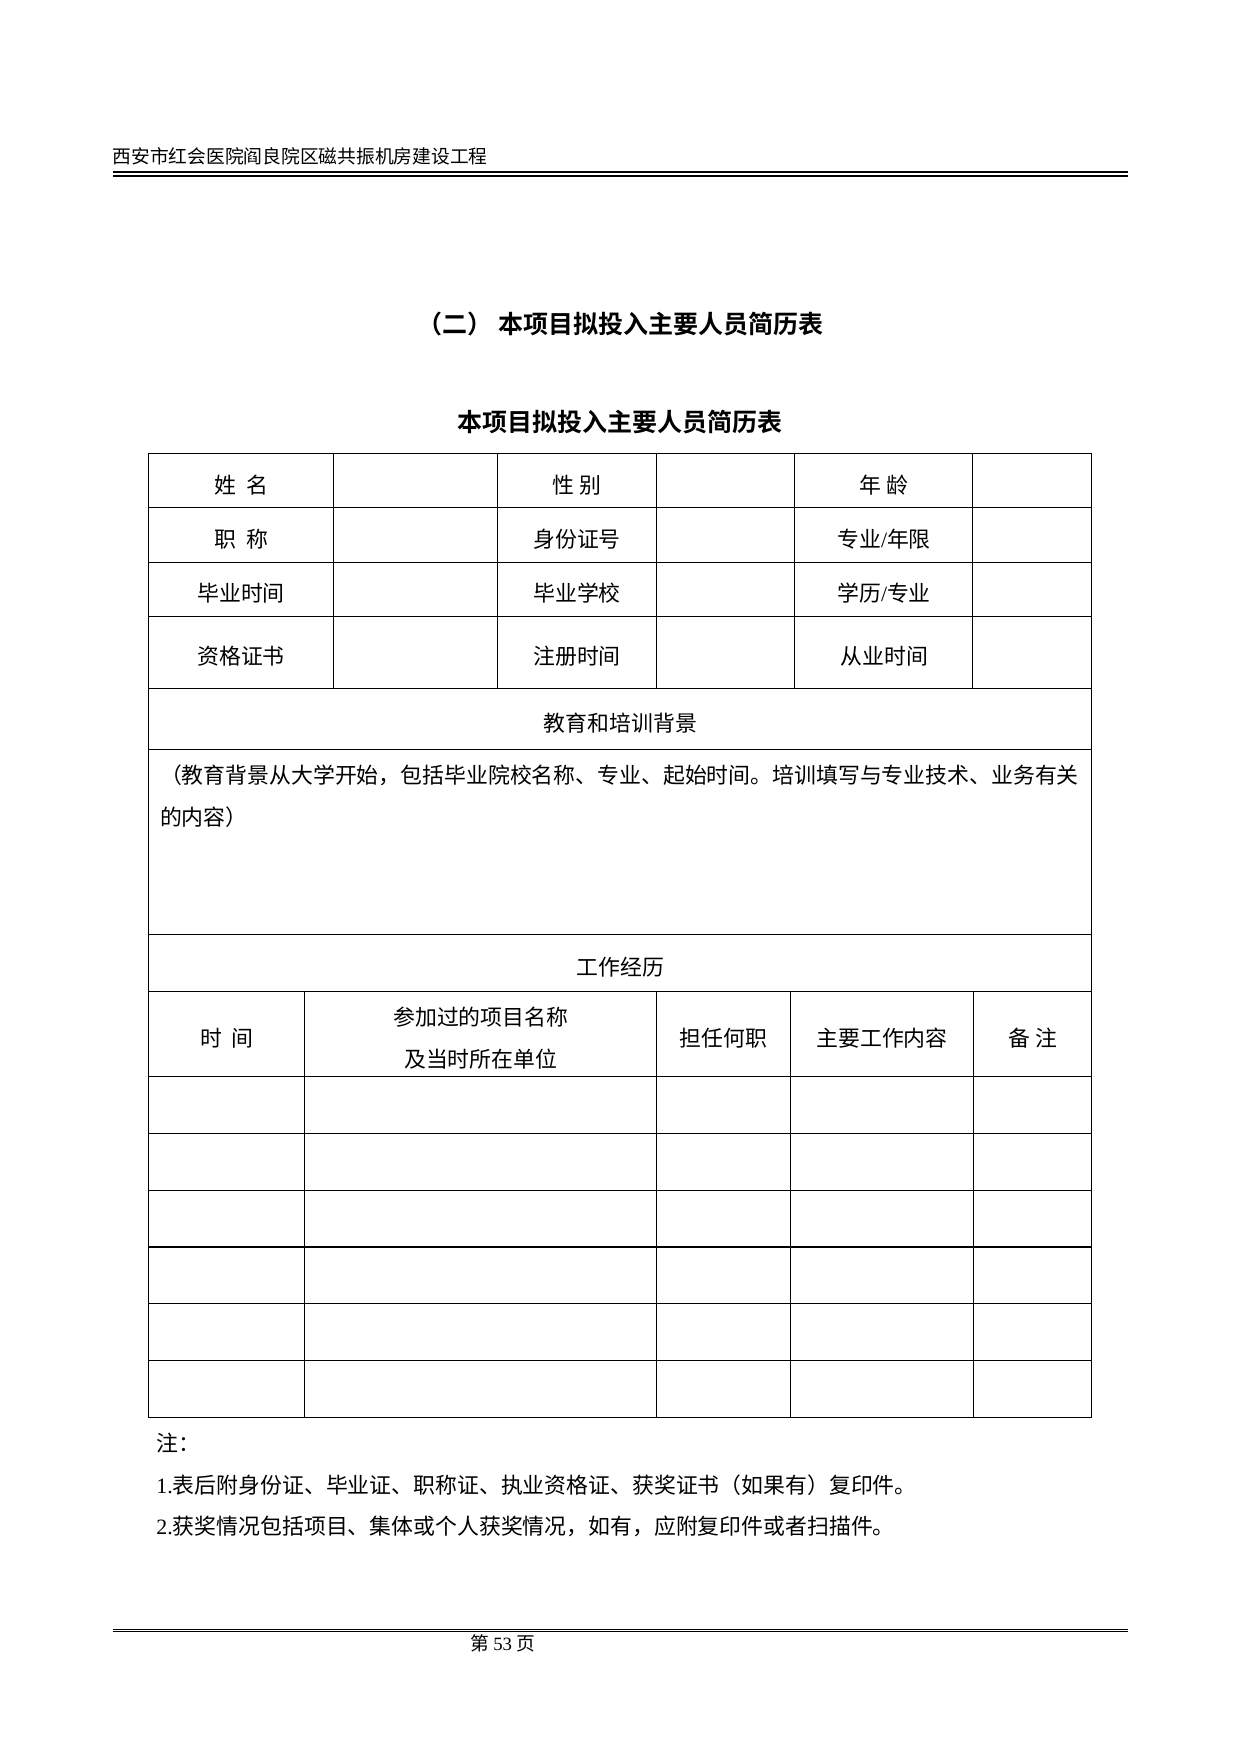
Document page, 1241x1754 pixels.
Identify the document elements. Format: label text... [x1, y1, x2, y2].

table_cell 职 称 [149, 508, 333, 562]
table_cell [973, 617, 1091, 688]
table_cell 教育和培训背景 [149, 689, 1091, 749]
text 1.表后附身份证、毕业证、职称证、执业资格证、获奖证书（如果有）复印件。 [112, 1460, 1128, 1501]
table_header [657, 454, 794, 507]
table_cell [334, 617, 497, 688]
table_cell 毕业学校 [498, 563, 656, 616]
table_cell 工作经历 [149, 935, 1091, 991]
text 2.获奖情况包括项目、集体或个人获奖情况，如有，应附复印件或者扫描件。 [112, 1501, 1128, 1543]
table_cell [305, 1304, 656, 1360]
table_cell [305, 1134, 656, 1189]
table_cell [973, 508, 1091, 562]
table_cell [305, 1361, 656, 1417]
table_cell [305, 1191, 656, 1246]
table_cell （教育背景从大学开始，包括毕业院校名称、专业、起始时间。培训填写与专业技术、业务有关的内容） [149, 750, 1091, 934]
table_cell 毕业时间 [149, 563, 333, 616]
table_cell [973, 563, 1091, 616]
table_cell [657, 1248, 790, 1303]
table_cell 参加过的项目名称 及当时所在单位 [305, 992, 656, 1076]
table_cell [974, 1191, 1091, 1246]
table_cell 从业时间 [795, 617, 972, 688]
table_cell [974, 1077, 1091, 1132]
table_cell [657, 1361, 790, 1417]
table_cell 身份证号 [498, 508, 656, 562]
table_cell [149, 1304, 304, 1360]
table_header 性 别 [498, 454, 656, 507]
table_cell 主要工作内容 [791, 992, 973, 1076]
table_header 年 龄 [795, 454, 972, 507]
text （二） 本项目拟投入主要人员简历表 [112, 290, 1128, 355]
table_header [334, 454, 497, 507]
table_cell [791, 1361, 973, 1417]
table_cell 时 间 [149, 992, 304, 1076]
table_cell [974, 1248, 1091, 1303]
table_cell [657, 1191, 790, 1246]
table_cell [149, 1134, 304, 1189]
table_cell [334, 508, 497, 562]
table_cell [334, 563, 497, 616]
table_cell [657, 1304, 790, 1360]
table_cell [657, 1077, 790, 1132]
table_cell [974, 1304, 1091, 1360]
table_cell [305, 1248, 656, 1303]
table_cell 学历/专业 [795, 563, 972, 616]
table_header [973, 454, 1091, 507]
table_cell [791, 1134, 973, 1189]
table_cell [149, 1248, 304, 1303]
table_cell [974, 1361, 1091, 1417]
text 本项目拟投入主要人员简历表 [112, 388, 1128, 453]
table_cell [791, 1077, 973, 1132]
table_cell [149, 1361, 304, 1417]
table_cell [149, 1191, 304, 1246]
table_cell [974, 1134, 1091, 1189]
text 注： [112, 1418, 1128, 1460]
table_cell 注册时间 [498, 617, 656, 688]
table_cell [657, 617, 794, 688]
table_cell [657, 563, 794, 616]
table_cell 担任何职 [657, 992, 790, 1076]
table_cell [149, 1077, 304, 1132]
table_cell [791, 1191, 973, 1246]
table_cell [657, 508, 794, 562]
table_cell 资格证书 [149, 617, 333, 688]
table_cell 备 注 [974, 992, 1091, 1076]
table_cell [657, 1134, 790, 1189]
table_cell [791, 1248, 973, 1303]
table_cell [305, 1077, 656, 1132]
table_cell 专业/年限 [795, 508, 972, 562]
table_cell [791, 1304, 973, 1360]
table_header 姓 名 [149, 454, 333, 507]
